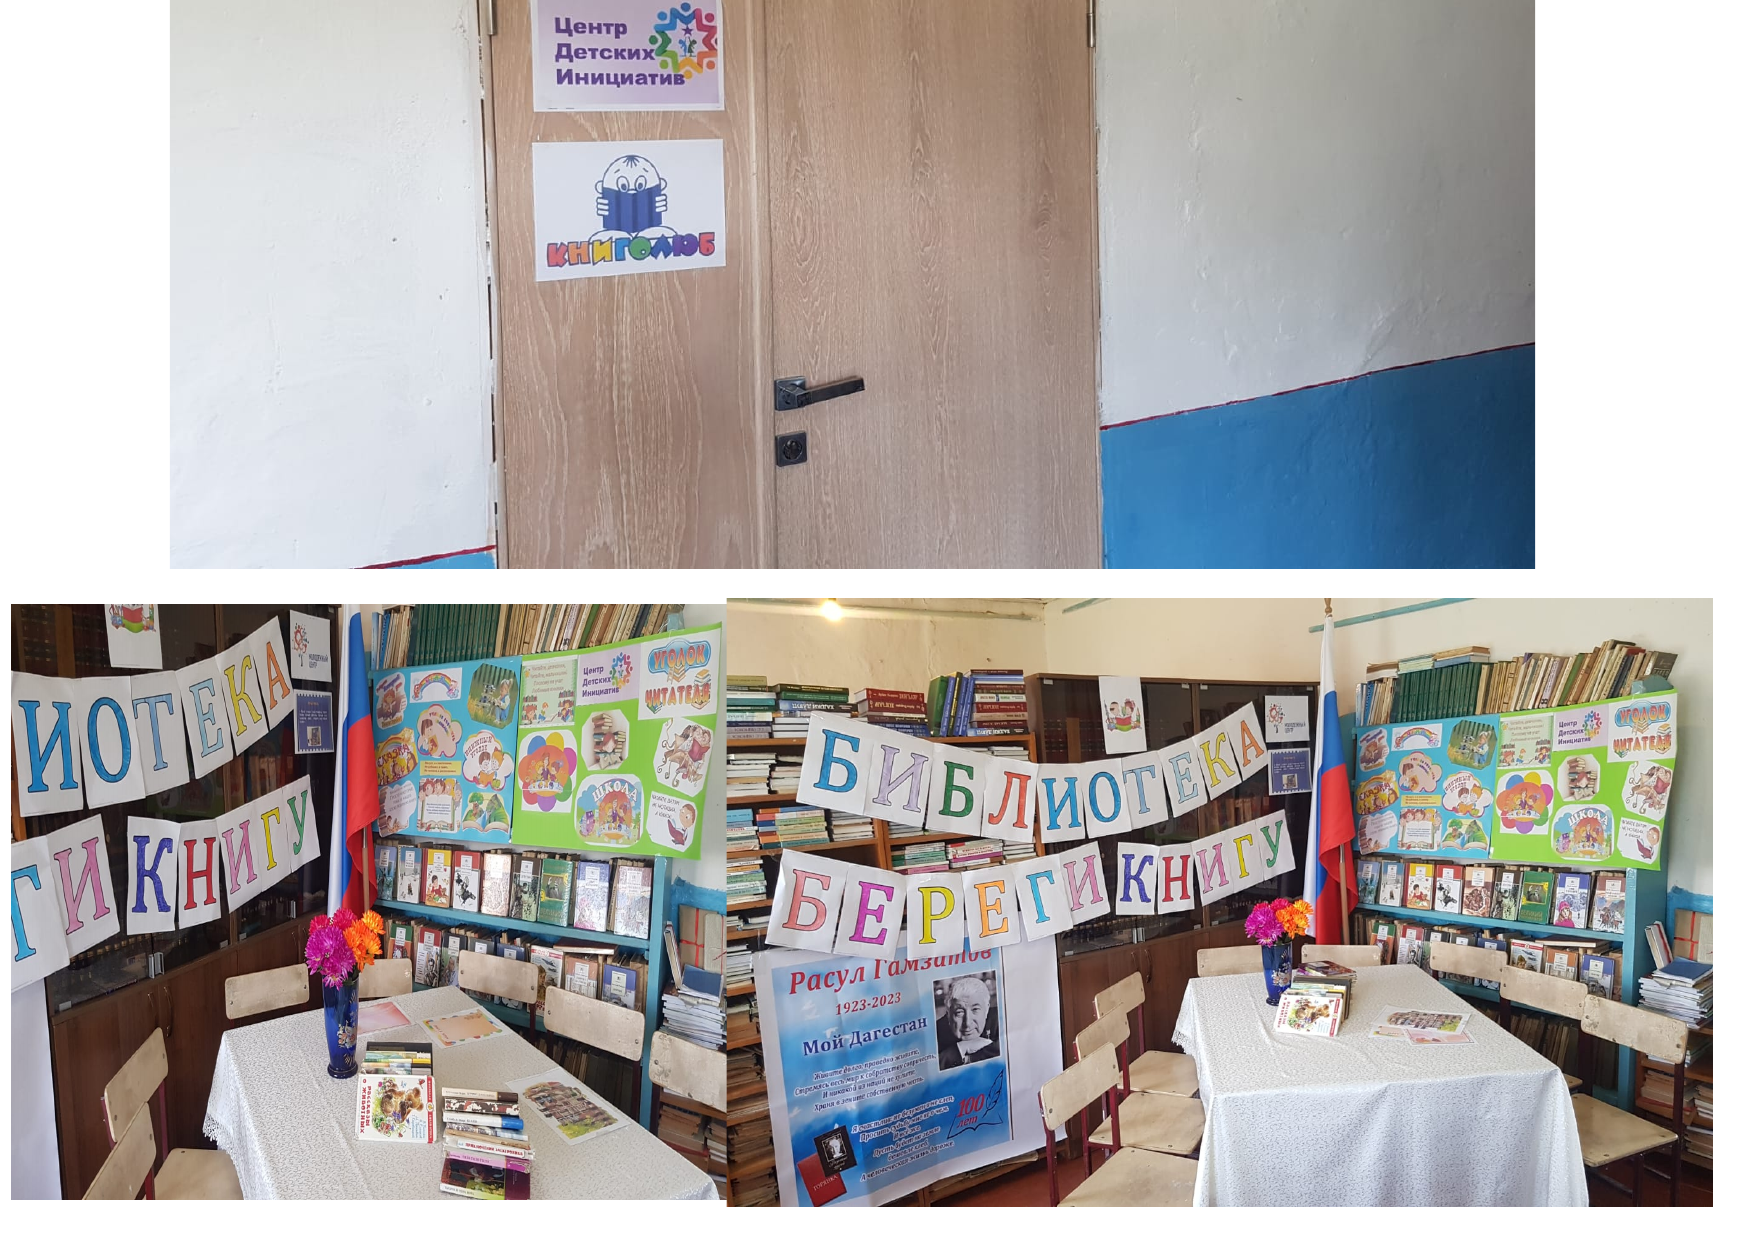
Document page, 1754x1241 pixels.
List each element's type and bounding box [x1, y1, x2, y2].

picture [11, 598, 1713, 1207]
picture [169, 0, 1536, 569]
